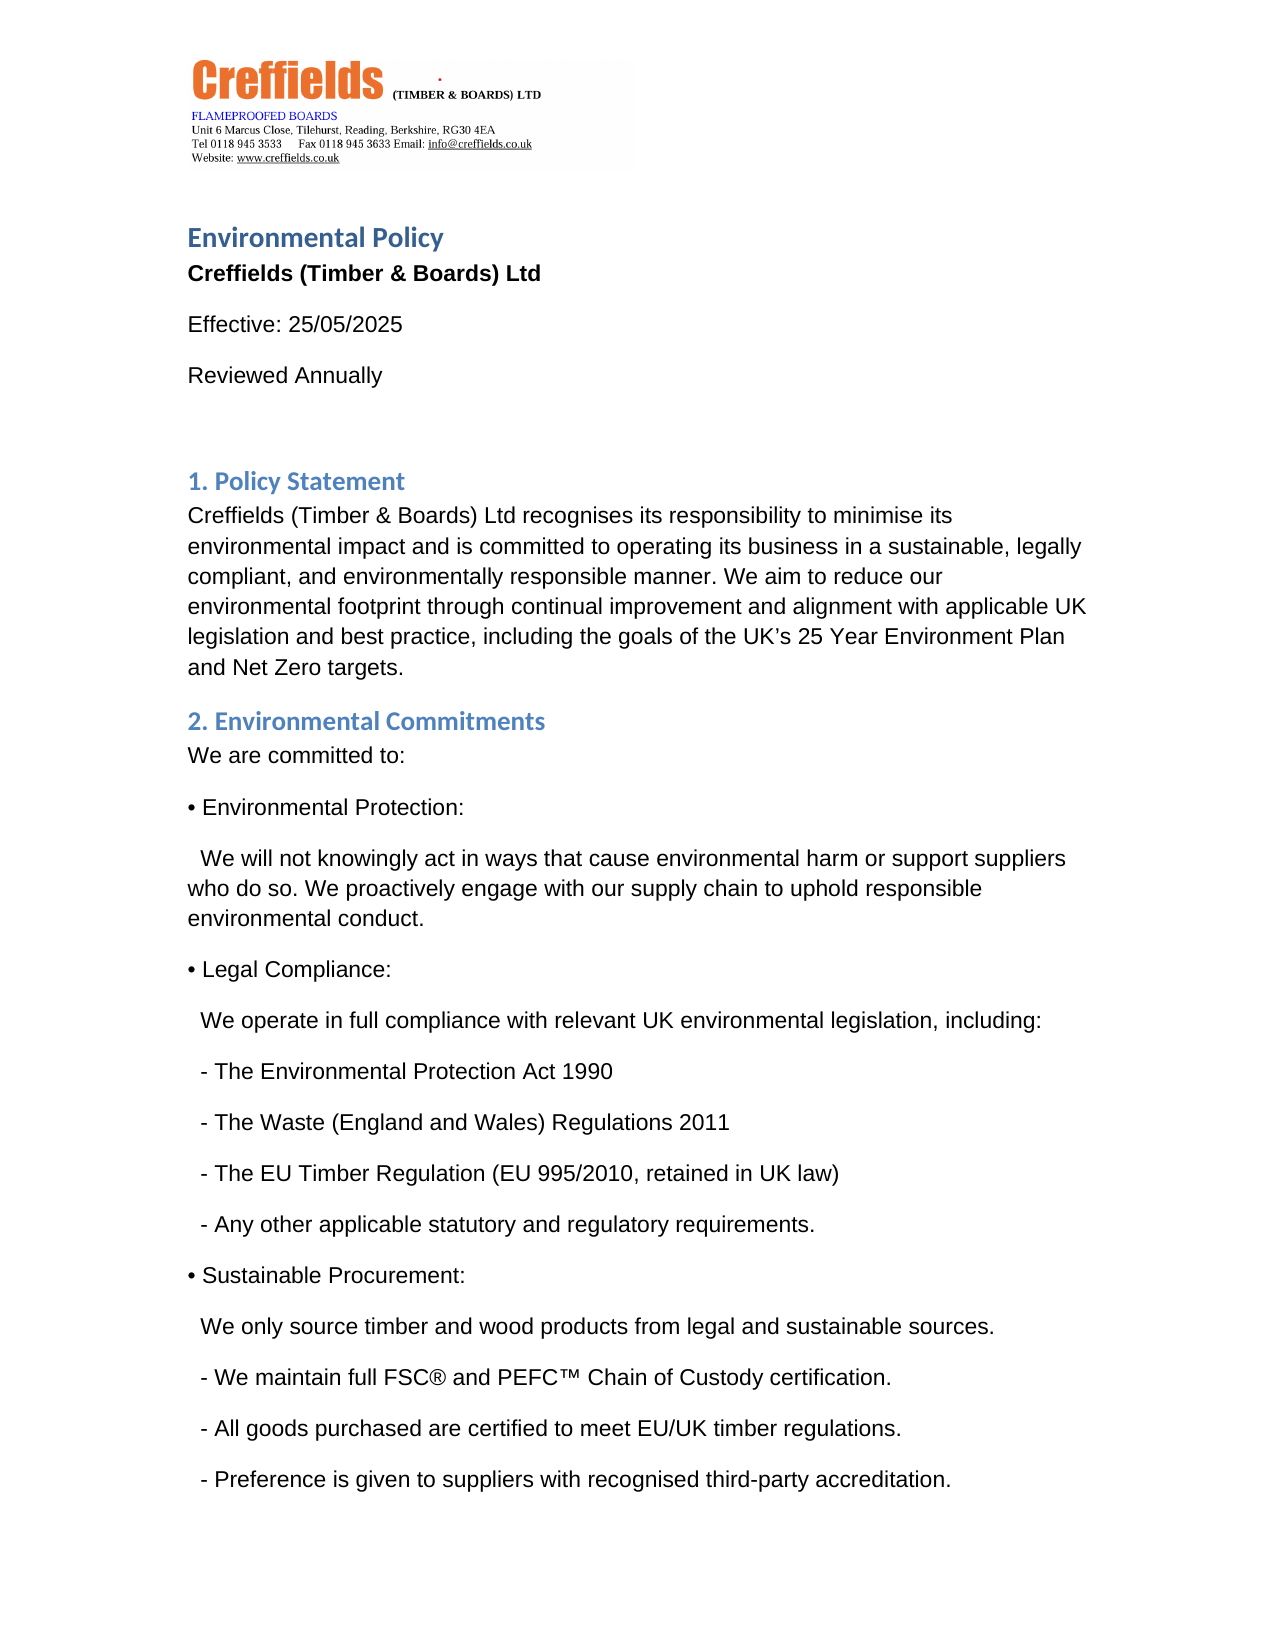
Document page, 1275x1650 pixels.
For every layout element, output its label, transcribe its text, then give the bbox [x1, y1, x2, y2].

subtitle 2. Environmental Commitments [187, 704, 1087, 738]
text • Environmental Protection: [187, 793, 1087, 820]
text - Preference is given to suppliers with recognised third-party accreditation. [187, 1466, 1087, 1493]
text We operate in full compliance with relevant UK environmental legislation, including: [187, 1007, 1087, 1033]
text Effective: 25/05/2025 [187, 311, 1087, 338]
text • Legal Compliance: [187, 956, 1087, 982]
text We will not knowingly act in ways that cause environmental harm or support suppliers who do so. We proactively engage with our supply chain to uphold responsible environmental conduct. [187, 844, 1087, 931]
text - All goods purchased are certified to meet EU/UK timber regulations. [187, 1415, 1087, 1442]
text - We maintain full FSC® and PEFC™ Chain of Custody certification. [187, 1364, 1087, 1391]
subtitle Environmental Policy [187, 219, 1087, 255]
text • Sustainable Procurement: [187, 1262, 1087, 1289]
text - The EU Timber Regulation (EU 995/2010, retained in UK law) [187, 1160, 1087, 1187]
subtitle 1. Policy Statement [187, 464, 1087, 498]
text - The Environmental Protection Act 1990 [187, 1058, 1087, 1084]
text Creffields (Timber & Boards) Ltd recognises its responsibility to minimise its environmental impact and is committed to operating its business in a sustainable, legally compliant, and environmentally responsible manner. We aim to reduce our environmental footprint through continual improvement and alignment with applicable UK legislation and best practice, including the goals of the UK’s 25 Year Environment Plan and Net Zero targets. [187, 502, 1087, 680]
text Reviewed Annually [187, 362, 1087, 389]
text We only source timber and wood products from legal and sustainable sources. [187, 1313, 1087, 1340]
picture [187, 59, 635, 170]
text Creffields (Timber & Boards) Ltd [187, 260, 1087, 287]
text We are committed to: [187, 742, 1087, 769]
text - The Waste (England and Wales) Regulations 2011 [187, 1109, 1087, 1136]
text - Any other applicable statutory and regulatory requirements. [187, 1211, 1087, 1238]
